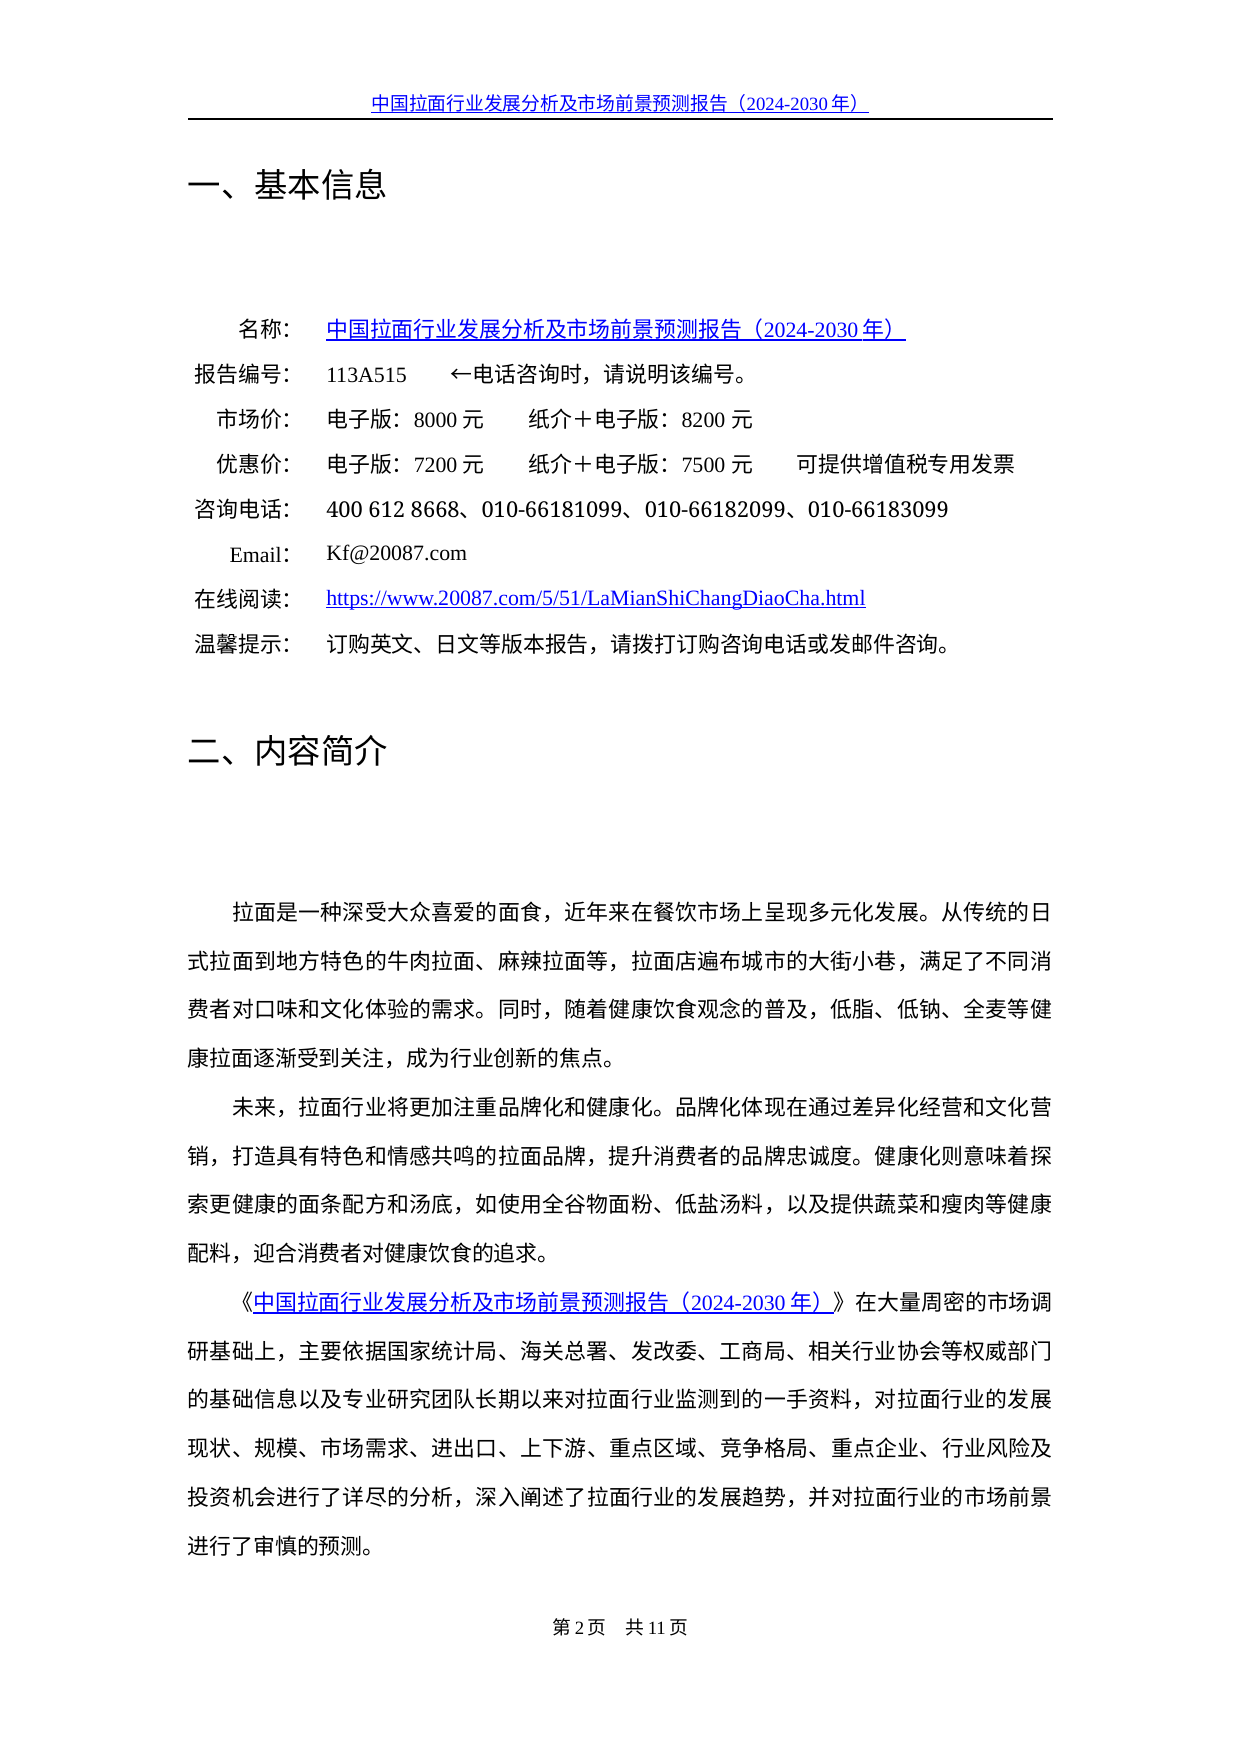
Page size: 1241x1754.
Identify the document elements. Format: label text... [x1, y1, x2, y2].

table_cell 113A515 ←电话咨询时，请说明该编号。 [315, 357, 1073, 402]
table_cell 电子版：7200 元 纸介＋电子版：7500 元 可提供增值税专用发票 [315, 447, 1073, 492]
table_cell 400 612 8668、010-66181099、010-66182099、010-66183099 [315, 492, 1073, 537]
table_cell 温馨提示： [167, 627, 315, 672]
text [187, 894, 1053, 1561]
table_header 中国拉面行业发展分析及市场前景预测报告（2024-2030年） [315, 312, 1073, 357]
table_cell 市场价： [167, 402, 315, 447]
table_cell Email： [167, 537, 315, 582]
table_header 名称： [167, 312, 315, 357]
title 二、内容简介 [187, 717, 1053, 782]
table_cell 电子版：8000 元 纸介＋电子版：8200 元 [315, 402, 1073, 447]
table_cell 订购英文、日文等版本报告，请拨打订购咨询电话或发邮件咨询。 [315, 627, 1073, 672]
table_cell 在线阅读： [167, 582, 315, 627]
title 一、基本信息 [187, 150, 1053, 215]
table_cell [315, 582, 1073, 627]
table_cell 报告编号： [167, 357, 315, 402]
table_cell Kf@20087.com [315, 537, 1073, 582]
table_cell 咨询电话： [167, 492, 315, 537]
table_cell 优惠价： [167, 447, 315, 492]
